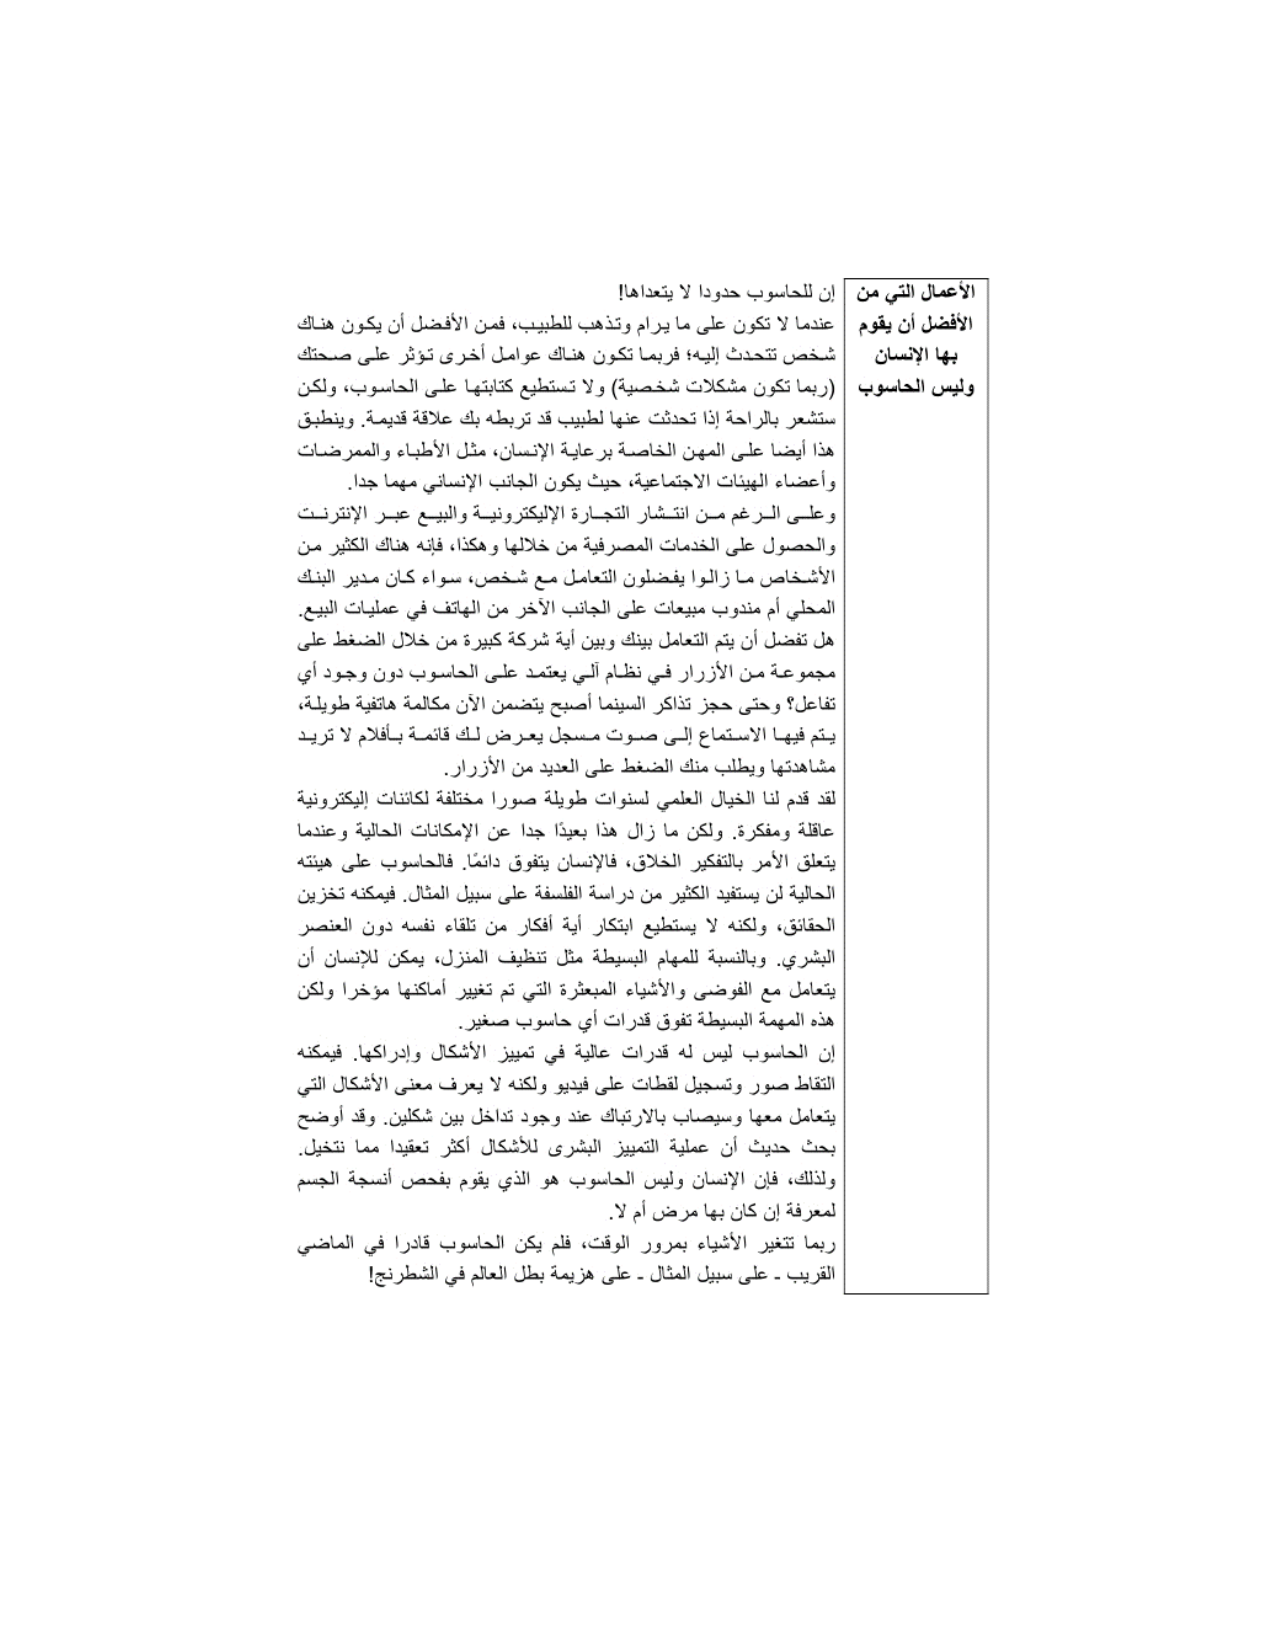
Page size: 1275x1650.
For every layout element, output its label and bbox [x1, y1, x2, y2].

picture [150, 150, 1125, 1414]
